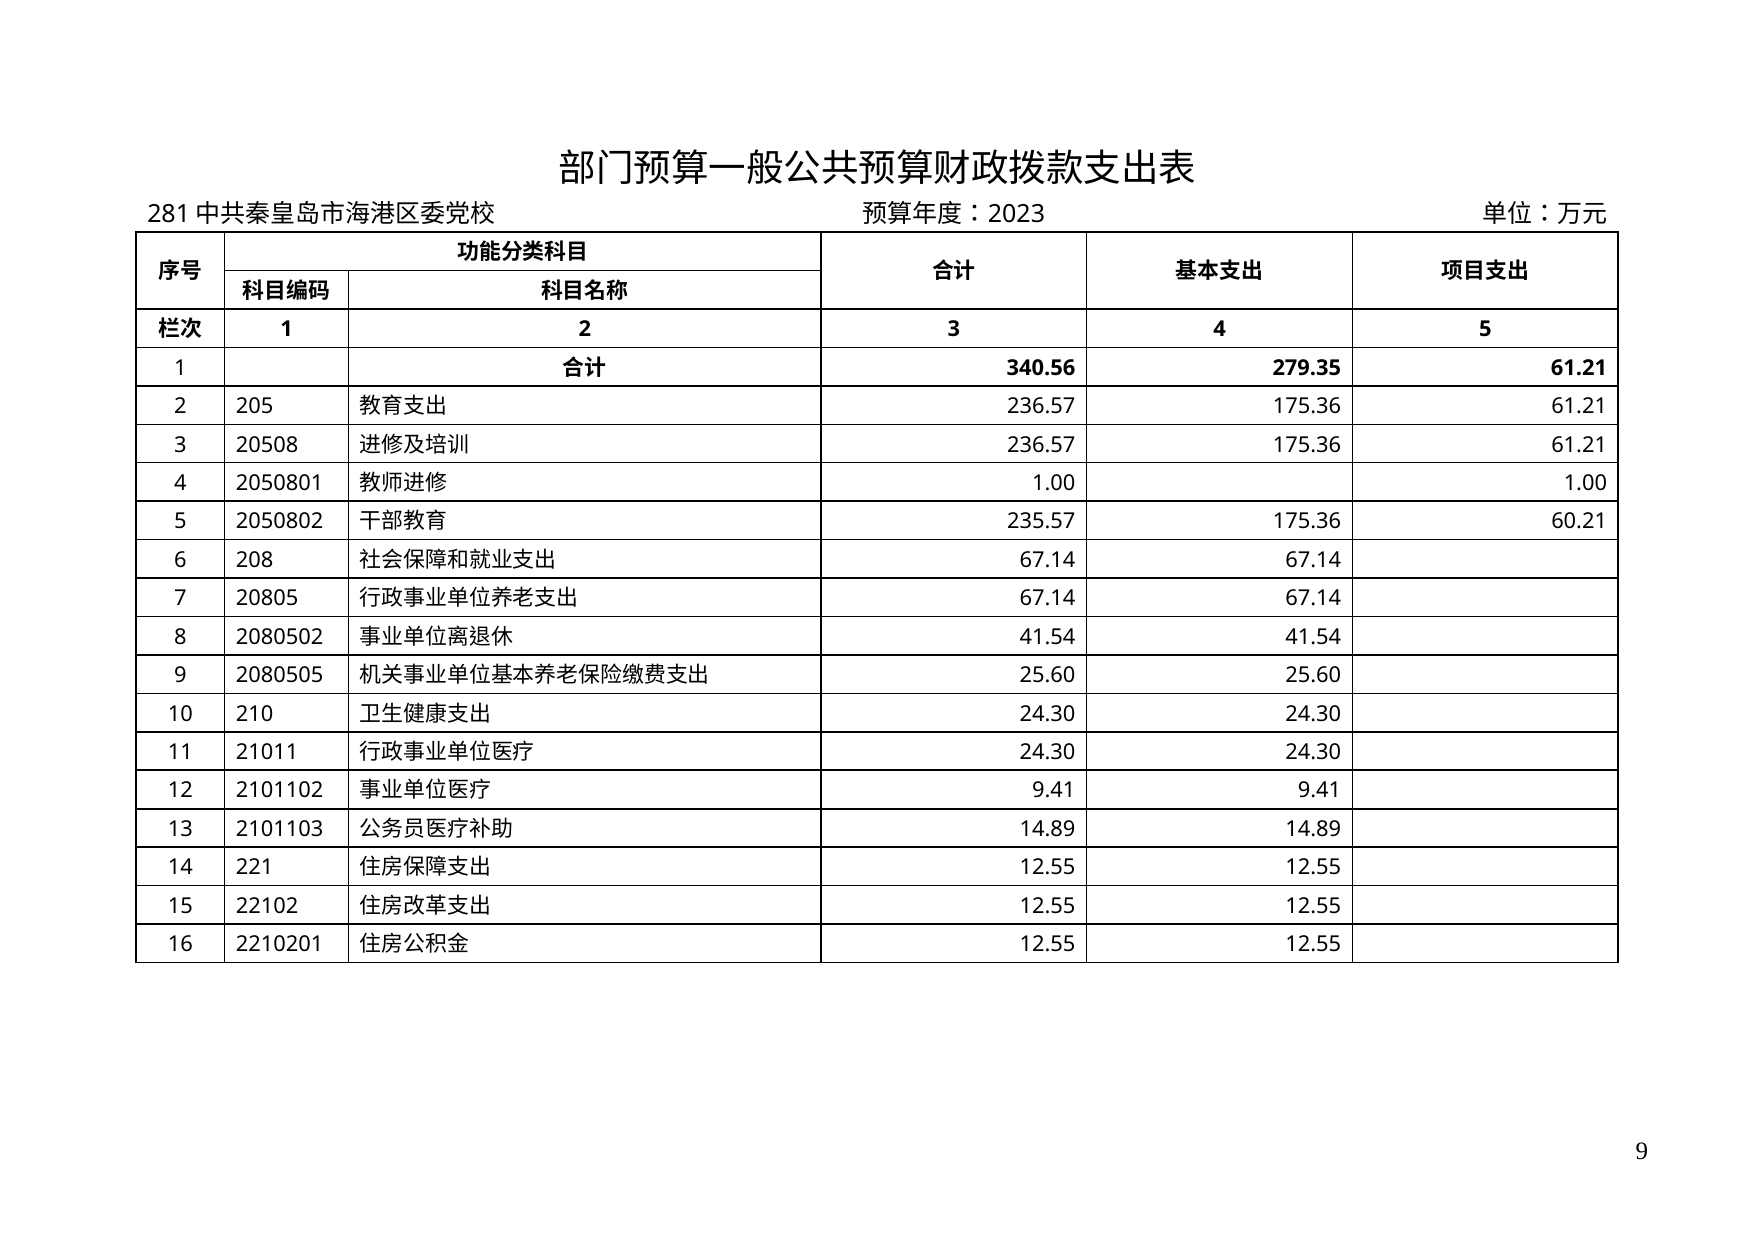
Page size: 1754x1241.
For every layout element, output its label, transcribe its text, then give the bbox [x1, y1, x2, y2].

table_cell 60.21 [1353, 502, 1617, 539]
table_cell 12.55 [1087, 925, 1352, 962]
table_cell 175.36 [1087, 387, 1352, 423]
table_cell 基本支出 [1087, 233, 1352, 308]
table_cell 14 [137, 848, 224, 885]
table_cell 61.21 [1353, 348, 1617, 385]
table_cell [1353, 656, 1617, 692]
table_cell 7 [137, 579, 224, 616]
table_cell 4 [1087, 310, 1352, 347]
table_cell 5 [1353, 310, 1617, 347]
table_cell 1.00 [822, 463, 1086, 500]
table_cell 10 [137, 694, 224, 731]
table_cell [1087, 463, 1352, 500]
table_cell 2050802 [225, 502, 348, 539]
table_cell 1 [225, 310, 348, 347]
table_header 预算年度：2023 [822, 195, 1086, 231]
table_cell 67.14 [822, 579, 1086, 616]
table_cell 9 [137, 656, 224, 692]
table_cell 67.14 [822, 540, 1086, 577]
table_cell 进修及培训 [349, 425, 820, 462]
table_cell 11 [137, 733, 224, 769]
table_cell 12 [137, 771, 224, 808]
table_cell 16 [137, 925, 224, 962]
table_cell 67.14 [1087, 579, 1352, 616]
table_cell 功能分类科目 [225, 233, 820, 270]
table_cell 20508 [225, 425, 348, 462]
table_cell 序号 [137, 233, 224, 308]
table_cell 2080502 [225, 617, 348, 654]
table_cell 340.56 [822, 348, 1086, 385]
table_cell 210 [225, 694, 348, 731]
table_cell 67.14 [1087, 540, 1352, 577]
table_cell 14.89 [822, 810, 1086, 846]
table_cell 科目编码 [225, 271, 348, 308]
table_cell 住房公积金 [349, 925, 820, 962]
table_cell 8 [137, 617, 224, 654]
table_cell 机关事业单位基本养老保险缴费支出 [349, 656, 820, 692]
table_cell [1353, 617, 1617, 654]
table_cell 12.55 [822, 925, 1086, 962]
table_header 单位：万元 [1087, 195, 1617, 231]
table_cell [1353, 925, 1617, 962]
table_cell 合计 [822, 233, 1086, 308]
table_cell 5 [137, 502, 224, 539]
table_cell 14.89 [1087, 810, 1352, 846]
table_cell 3 [137, 425, 224, 462]
table_cell 2050801 [225, 463, 348, 500]
table_cell 13 [137, 810, 224, 846]
table_cell 12.55 [1087, 886, 1352, 923]
table_cell [1353, 848, 1617, 885]
table_cell 24.30 [822, 694, 1086, 731]
table_cell 41.54 [1087, 617, 1352, 654]
table_cell 21011 [225, 733, 348, 769]
table_cell 12.55 [822, 886, 1086, 923]
table_cell [1353, 771, 1617, 808]
table_cell 22102 [225, 886, 348, 923]
table_cell 干部教育 [349, 502, 820, 539]
table_cell [1353, 579, 1617, 616]
table_cell 9.41 [1087, 771, 1352, 808]
table_cell 4 [137, 463, 224, 500]
table_cell 235.57 [822, 502, 1086, 539]
table_cell 175.36 [1087, 502, 1352, 539]
table_cell 栏次 [137, 310, 224, 347]
table_cell [1353, 733, 1617, 769]
table_cell 2080505 [225, 656, 348, 692]
table_cell 41.54 [822, 617, 1086, 654]
table_cell [1353, 886, 1617, 923]
table_cell 24.30 [1087, 694, 1352, 731]
table_cell 社会保障和就业支出 [349, 540, 820, 577]
text 部门预算一般公共预算财政拨款支出表 [106, 142, 1648, 193]
table_cell 行政事业单位养老支出 [349, 579, 820, 616]
table_cell [1353, 694, 1617, 731]
table_cell 教师进修 [349, 463, 820, 500]
table_cell 2 [137, 387, 224, 423]
table_cell 事业单位医疗 [349, 771, 820, 808]
table_cell 205 [225, 387, 348, 423]
table_cell 25.60 [822, 656, 1086, 692]
table_cell 住房保障支出 [349, 848, 820, 885]
table_cell 61.21 [1353, 425, 1617, 462]
table_cell 20805 [225, 579, 348, 616]
table_cell 24.30 [822, 733, 1086, 769]
table_cell 175.36 [1087, 425, 1352, 462]
table_cell 2210201 [225, 925, 348, 962]
table_cell 12.55 [822, 848, 1086, 885]
table_cell 住房改革支出 [349, 886, 820, 923]
table_cell 3 [822, 310, 1086, 347]
table_header 281中共秦皇岛市海港区委党校 [137, 195, 820, 231]
table_cell 2101102 [225, 771, 348, 808]
table_cell 12.55 [1087, 848, 1352, 885]
table_cell 15 [137, 886, 224, 923]
table_cell 2 [349, 310, 820, 347]
table_cell [225, 348, 348, 385]
table_cell 1.00 [1353, 463, 1617, 500]
table_cell 61.21 [1353, 387, 1617, 423]
table_cell 9.41 [822, 771, 1086, 808]
table_cell 221 [225, 848, 348, 885]
table_cell 236.57 [822, 387, 1086, 423]
table_cell 1 [137, 348, 224, 385]
table_cell 279.35 [1087, 348, 1352, 385]
table_cell 科目名称 [349, 271, 820, 308]
table_cell 208 [225, 540, 348, 577]
table_cell 项目支出 [1353, 233, 1617, 308]
table_cell 事业单位离退休 [349, 617, 820, 654]
table_cell 公务员医疗补助 [349, 810, 820, 846]
table_cell 236.57 [822, 425, 1086, 462]
table_cell [1353, 810, 1617, 846]
table_cell 6 [137, 540, 224, 577]
table_cell [1353, 540, 1617, 577]
table_cell 2101103 [225, 810, 348, 846]
table_cell 教育支出 [349, 387, 820, 423]
table_cell 24.30 [1087, 733, 1352, 769]
table_cell 卫生健康支出 [349, 694, 820, 731]
table_cell 25.60 [1087, 656, 1352, 692]
table_cell 合计 [349, 348, 820, 385]
table_cell 行政事业单位医疗 [349, 733, 820, 769]
